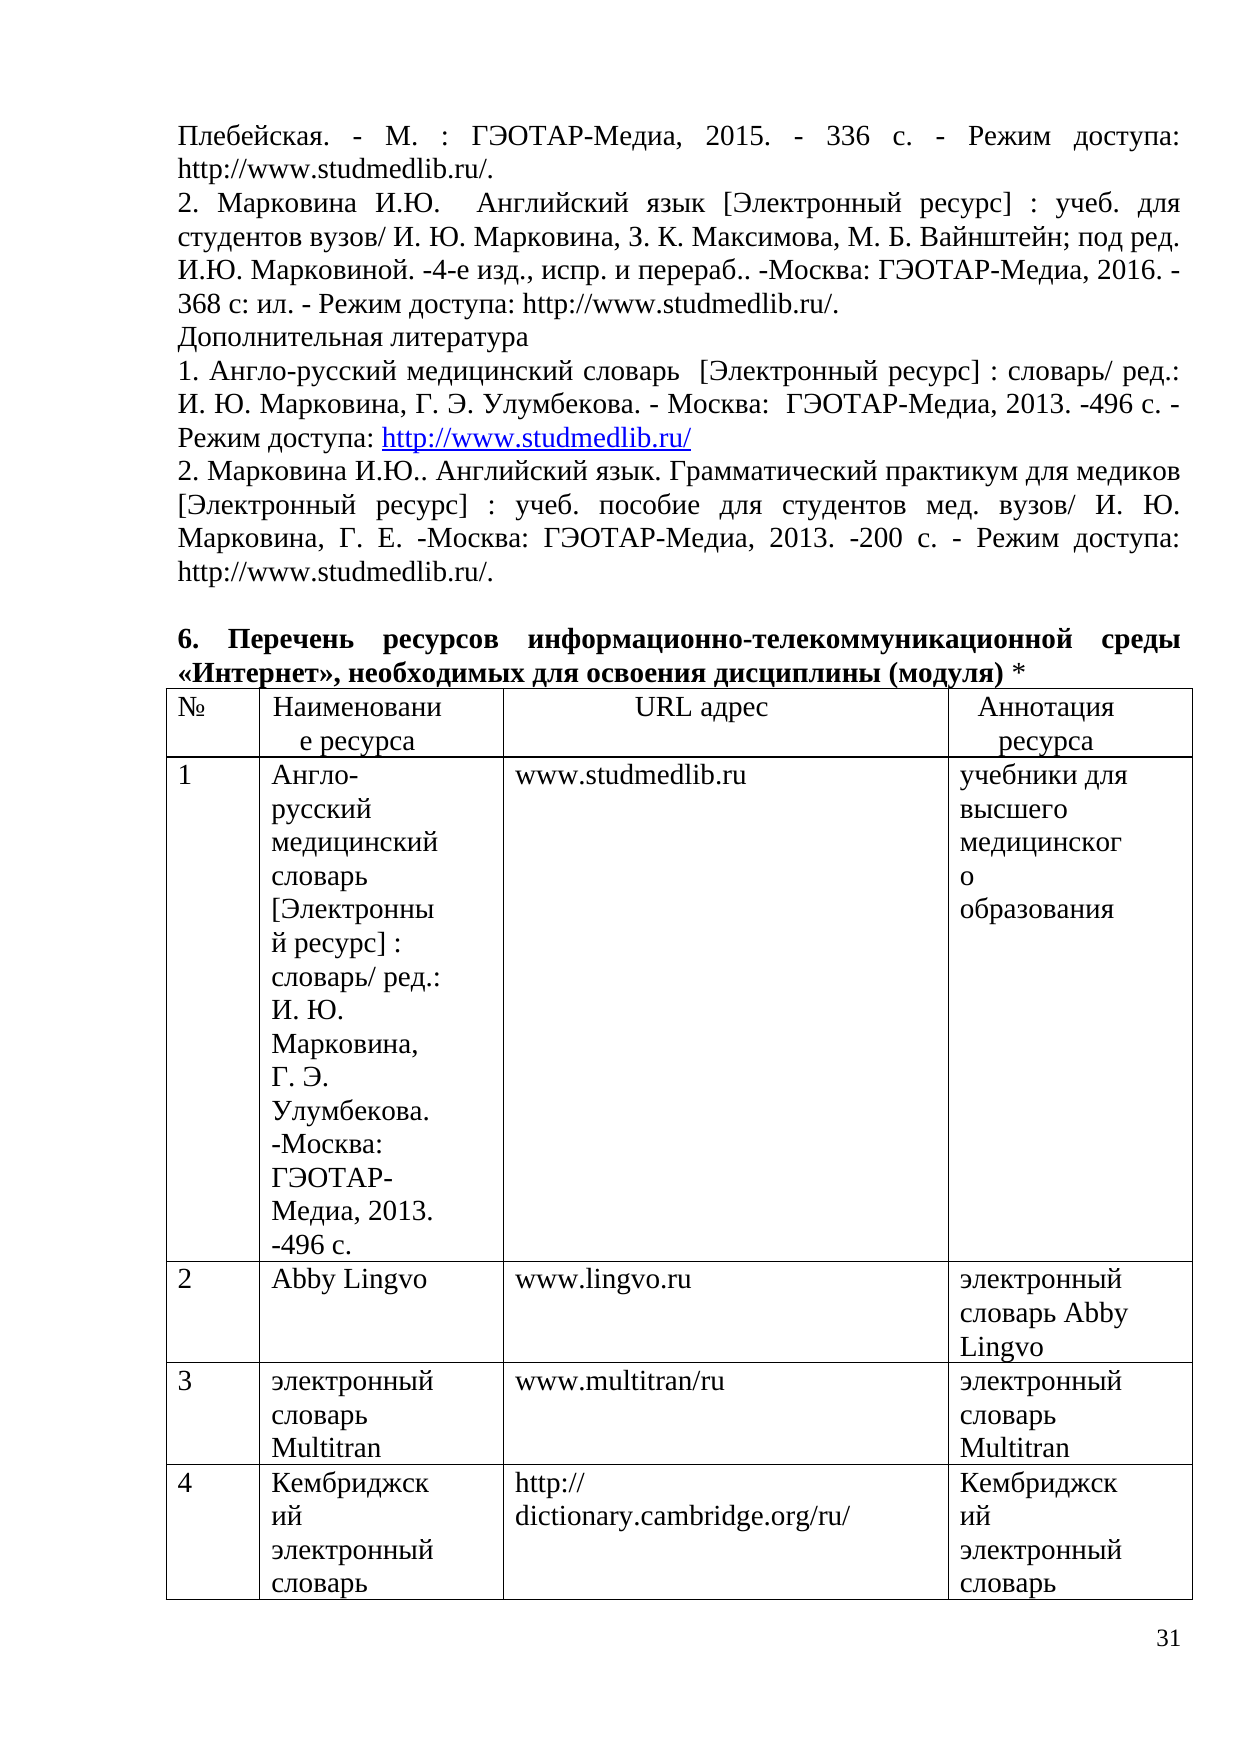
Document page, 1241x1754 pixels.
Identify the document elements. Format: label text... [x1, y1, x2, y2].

text 6. Перечень ресурсов информационно-телекоммуникационной среды «Интернет», необходимых для освоения дисциплины (модуля) * [177, 621, 1182, 688]
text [177, 118, 1181, 185]
table_header Аннотация ресурса [949, 689, 1192, 756]
table_cell электронный словарь Multitran [949, 1363, 1192, 1464]
text 2. Марковина И.Ю. Английский язык [Электронный ресурс] : учеб. для студентов вузов/ И. Ю. Марковина, З. К. Максимова, М. Б. Вайнштейн; под ред. И.Ю. Марковиной. -4-е изд., испр. и перераб.. -Москва: ГЭОТАР-Медиа, 2016. -368 с: ил. - Режим доступа: http://www.studmedlib.ru/. [177, 185, 1181, 319]
table_cell Abby Lingvo [260, 1262, 503, 1362]
table_cell 3 [167, 1363, 259, 1464]
table_cell 1 [167, 758, 259, 1261]
table_cell 2 [167, 1262, 259, 1362]
table_cell электронный словарь Multitran [260, 1363, 503, 1464]
table_header Наименование ресурса [260, 689, 503, 756]
table_cell электронный словарь Abby Lingvo [949, 1262, 1192, 1362]
table_cell Кембриджский электронный словарь [260, 1465, 503, 1599]
table_cell Кембриджский электронный словарь [949, 1465, 1192, 1599]
table_cell www.lingvo.ru [504, 1262, 948, 1362]
table_cell www.multitran/ru [504, 1363, 948, 1464]
table_cell Англо-русский медицинский словарь [Электронный ресурс] : словарь/ ред.: И. Ю. Марковина, Г. Э. Улумбекова. -Москва: ГЭОТАР-Медиа, 2013. -496 с. [260, 758, 503, 1261]
table_cell 4 [167, 1465, 259, 1599]
table_header № [167, 689, 259, 756]
table_cell http://dictionary.cambridge.org/ru/ [504, 1465, 948, 1599]
text Дополнительная литература [177, 319, 1181, 353]
table_cell учебники для высшего медицинского образования [949, 758, 1192, 1261]
text 1. Англо-русский медицинский словарь [Электронный ресурс] : словарь/ ред.: И. Ю. Марковина, Г. Э. Улумбекова. - Москва: ГЭОТАР-Медиа, 2013. -496 с. - Режим доступа: http://www.studmedlib.ru/ [177, 353, 1181, 453]
text 2. Марковина И.Ю.. Английский язык. Грамматический практикум для медиков [Электронный ресурс] : учеб. пособие для студентов мед. вузов/ И. Ю. Марковина, Г. Е. -Москва: ГЭОТАР-Медиа, 2013. -200 с. - Режим доступа: http://www.studmedlib.ru/. [177, 453, 1181, 588]
table_cell www.studmedlib.ru [504, 758, 948, 1261]
table_header URL адрес [504, 689, 948, 756]
